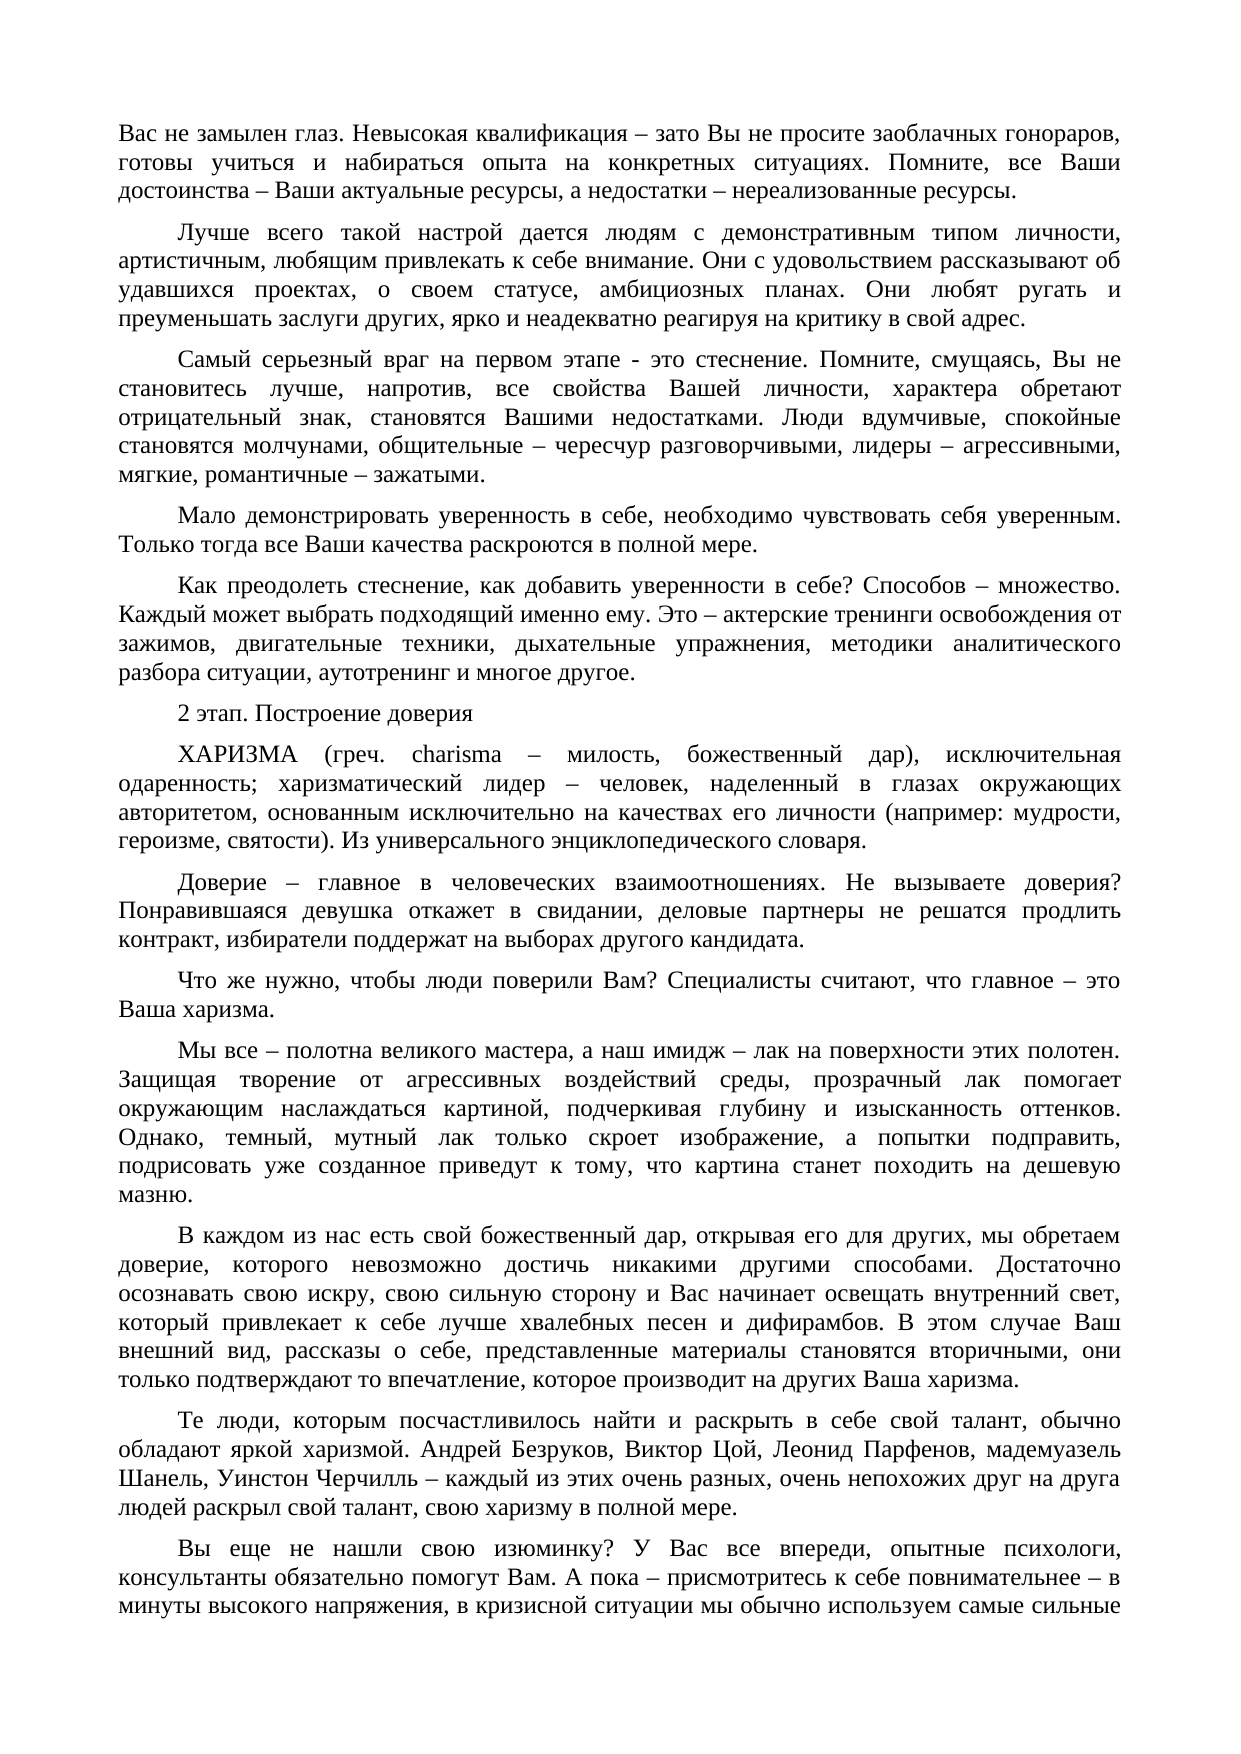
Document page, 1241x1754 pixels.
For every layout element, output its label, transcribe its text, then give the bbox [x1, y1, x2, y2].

text ХАРИЗМА (греч. charisma – милость, божественный дар), исключительная одаренность; харизматический лидер – человек, наделенный в глазах окружающих авторитетом, основанным исключительно на качествах его личности (например: мудрости, героизме, святости). Из универсального энциклопедического словаря. [118, 739, 1122, 854]
text Как преодолеть стеснение, как добавить уверенности в себе? Способов – множество. Каждый может выбрать подходящий именно ему. Это – актерские тренинги освобождения от зажимов, двигательные техники, дыхательные упражнения, методики аналитического разбора ситуации, аутотренинг и многое другое. [118, 571, 1122, 686]
text Самый серьезный враг на первом этапе - это стеснение. Помните, смущаясь, Вы не становитесь лучше, напротив, все свойства Вашей личности, характера обретают отрицательный знак, становятся Вашими недостатками. Люди вдумчивые, спокойные становятся молчунами, общительные – чересчур разговорчивыми, лидеры – агрессивными, мягкие, романтичные – зажатыми. [118, 344, 1122, 488]
text 2 этап. Построение доверия [118, 698, 1122, 727]
text Мало демонстрировать уверенность в себе, необходимо чувствовать себя уверенным. Только тогда все Ваши качества раскроются в полной мере. [118, 501, 1122, 558]
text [118, 118, 1122, 204]
text Что же нужно, чтобы люди поверили Вам? Специалисты считают, что главное – это Ваша харизма. [118, 966, 1122, 1023]
text Доверие – главное в человеческих взаимоотношениях. Не вызываете доверия? Понравившаяся девушка откажет в свидании, деловые партнеры не решатся продлить контракт, избиратели поддержат на выборах другого кандидата. [118, 867, 1122, 953]
text Лучше всего такой настрой дается людям с демонстративным типом личности, артистичным, любящим привлекать к себе внимание. Они с удовольствием рассказывают об удавшихся проектах, о своем статусе, амбициозных планах. Они любят ругать и преуменьшать заслуги других, ярко и неадекватно реагируя на критику в свой адрес. [118, 217, 1122, 332]
text Те люди, которым посчастливилось найти и раскрыть в себе свой талант, обычно обладают яркой харизмой. Андрей Безруков, Виктор Цой, Леонид Парфенов, мадемуазель Шанель, Уинстон Черчилль – каждый из этих очень разных, очень непохожих друг на друга людей раскрыл свой талант, свою харизму в полной мере. [118, 1406, 1122, 1521]
text В каждом из нас есть свой божественный дар, открывая его для других, мы обретаем доверие, которого невозможно достичь никакими другими способами. Достаточно осознавать свою искру, свою сильную сторону и Вас начинает освещать внутренний свет, который привлекает к себе лучше хвалебных песен и дифирамбов. В этом случае Ваш внешний вид, рассказы о себе, представленные материалы становятся вторичными, они только подтверждают то впечатление, которое производит на других Ваша харизма. [118, 1221, 1122, 1393]
text Мы все – полотна великого мастера, а наш имидж – лак на поверхности этих полотен. Защищая творение от агрессивных воздействий среды, прозрачный лак помогает окружающим наслаждаться картиной, подчеркивая глубину и изысканность оттенков. Однако, темный, мутный лак только скроет изображение, а попытки подправить, подрисовать уже созданное приведут к тому, что картина станет походить на дешевую мазню. [118, 1036, 1122, 1208]
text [118, 1533, 1122, 1619]
